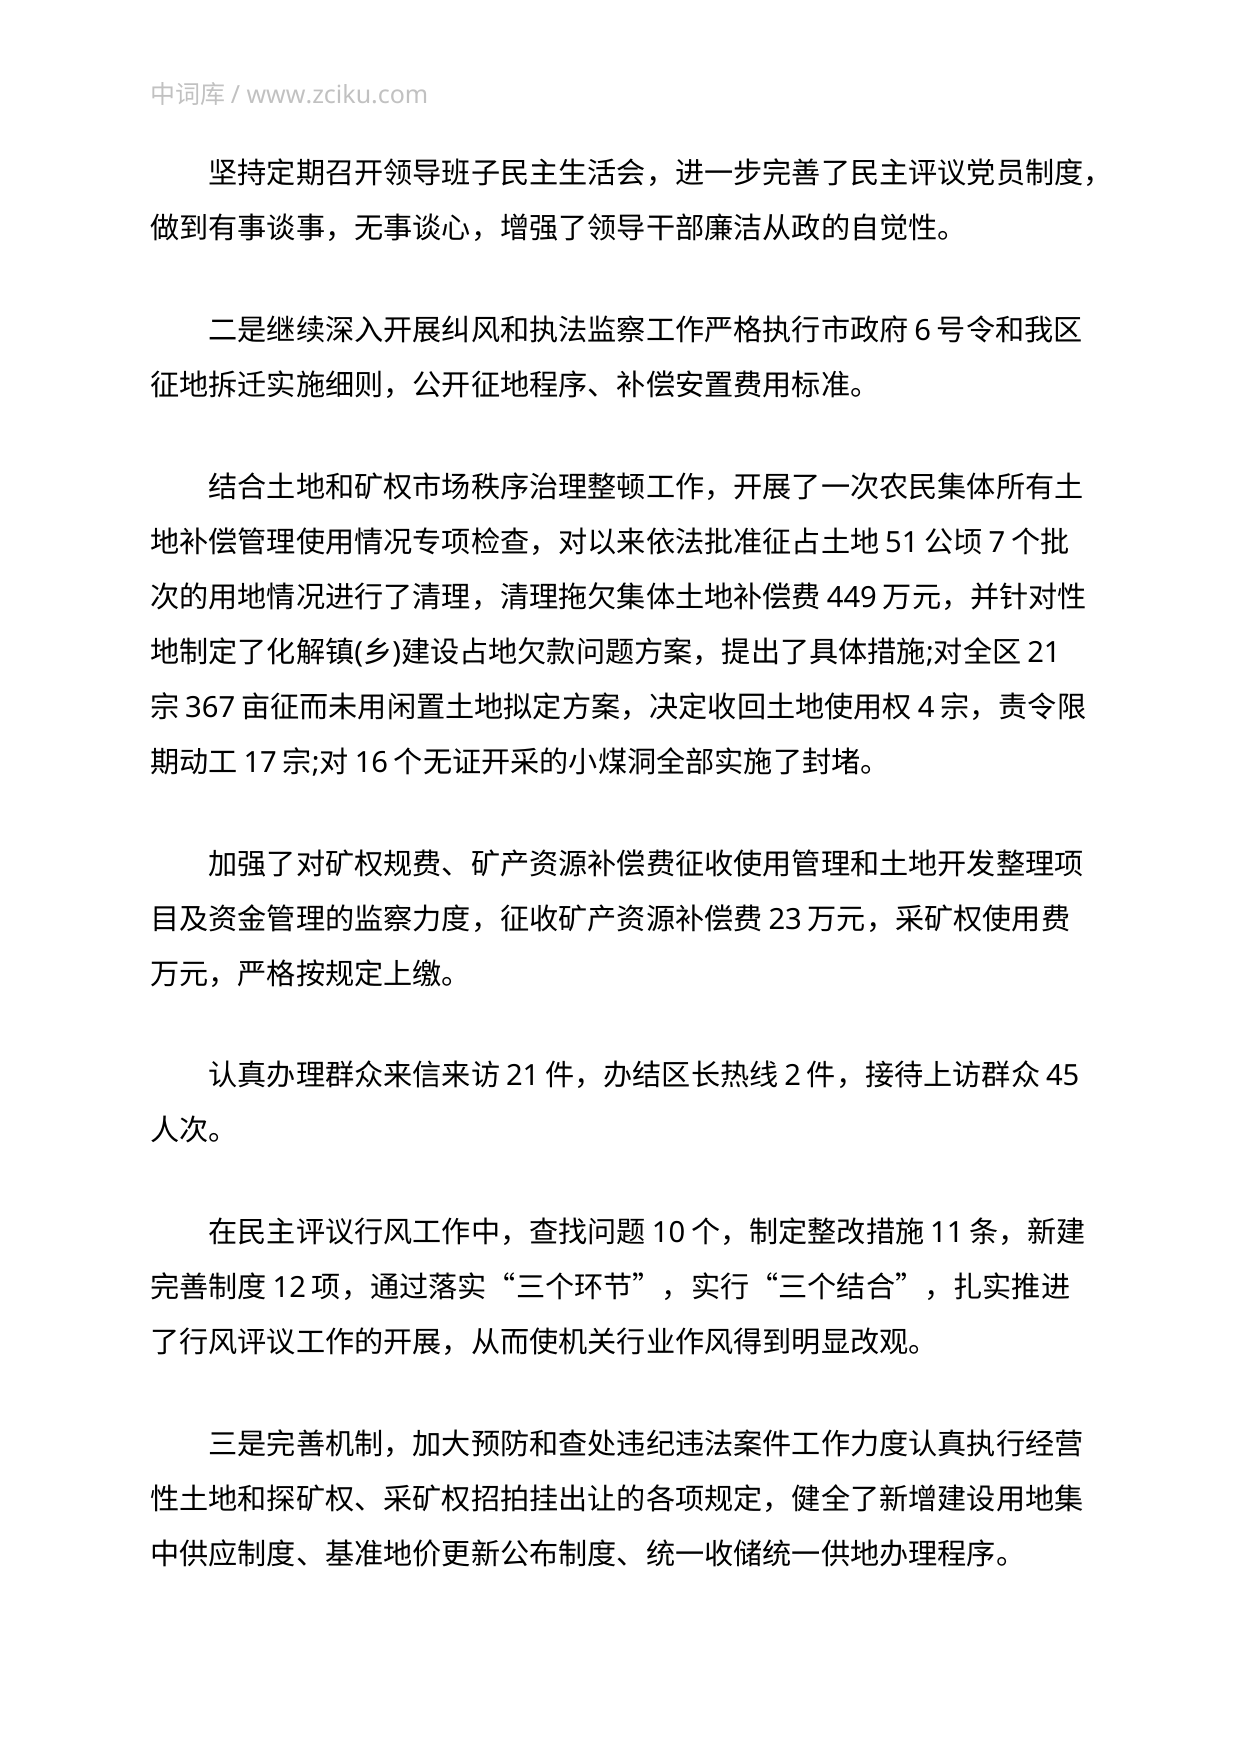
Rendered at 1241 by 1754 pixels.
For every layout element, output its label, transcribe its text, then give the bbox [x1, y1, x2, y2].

text 三是完善机制，加大预防和查处违纪违法案件工作力度认真执行经营性土地和探矿权、采矿权招拍挂出让的各项规定，健全了新增建设用地集中供应制度、基准地价更新公布制度、统一收储统一供地办理程序。 [150, 1421, 1090, 1573]
text 坚持定期召开领导班子民主生活会，进一步完善了民主评议党员制度，做到有事谈事，无事谈心，增强了领导干部廉洁从政的自觉性。 [150, 150, 1090, 247]
text 认真办理群众来信来访21件，办结区长热线2件，接待上访群众45人次。 [150, 1052, 1090, 1149]
text 加强了对矿权规费、矿产资源补偿费征收使用管理和土地开发整理项目及资金管理的监察力度，征收矿产资源补偿费23万元，采矿权使用费万元，严格按规定上缴。 [150, 840, 1090, 992]
text 二是继续深入开展纠风和执法监察工作严格执行市政府6号令和我区征地拆迁实施细则，公开征地程序、补偿安置费用标准。 [150, 307, 1090, 404]
text 结合土地和矿权市场秩序治理整顿工作，开展了一次农民集体所有土地补偿管理使用情况专项检查，对以来依法批准征占土地51公顷7个批次的用地情况进行了清理，清理拖欠集体土地补偿费449万元，并针对性地制定了化解镇(乡)建设占地欠款问题方案，提出了具体措施;对全区21宗367亩征而未用闲置土地拟定方案，决定收回土地使用权4宗，责令限期动工17宗;对16个无证开采的小煤洞全部实施了封堵。 [150, 463, 1090, 781]
text 在民主评议行风工作中，查找问题10个，制定整改措施11条，新建完善制度12项，通过落实“三个环节”，实行“三个结合”，扎实推进了行风评议工作的开展，从而使机关行业作风得到明显改观。 [150, 1209, 1090, 1361]
